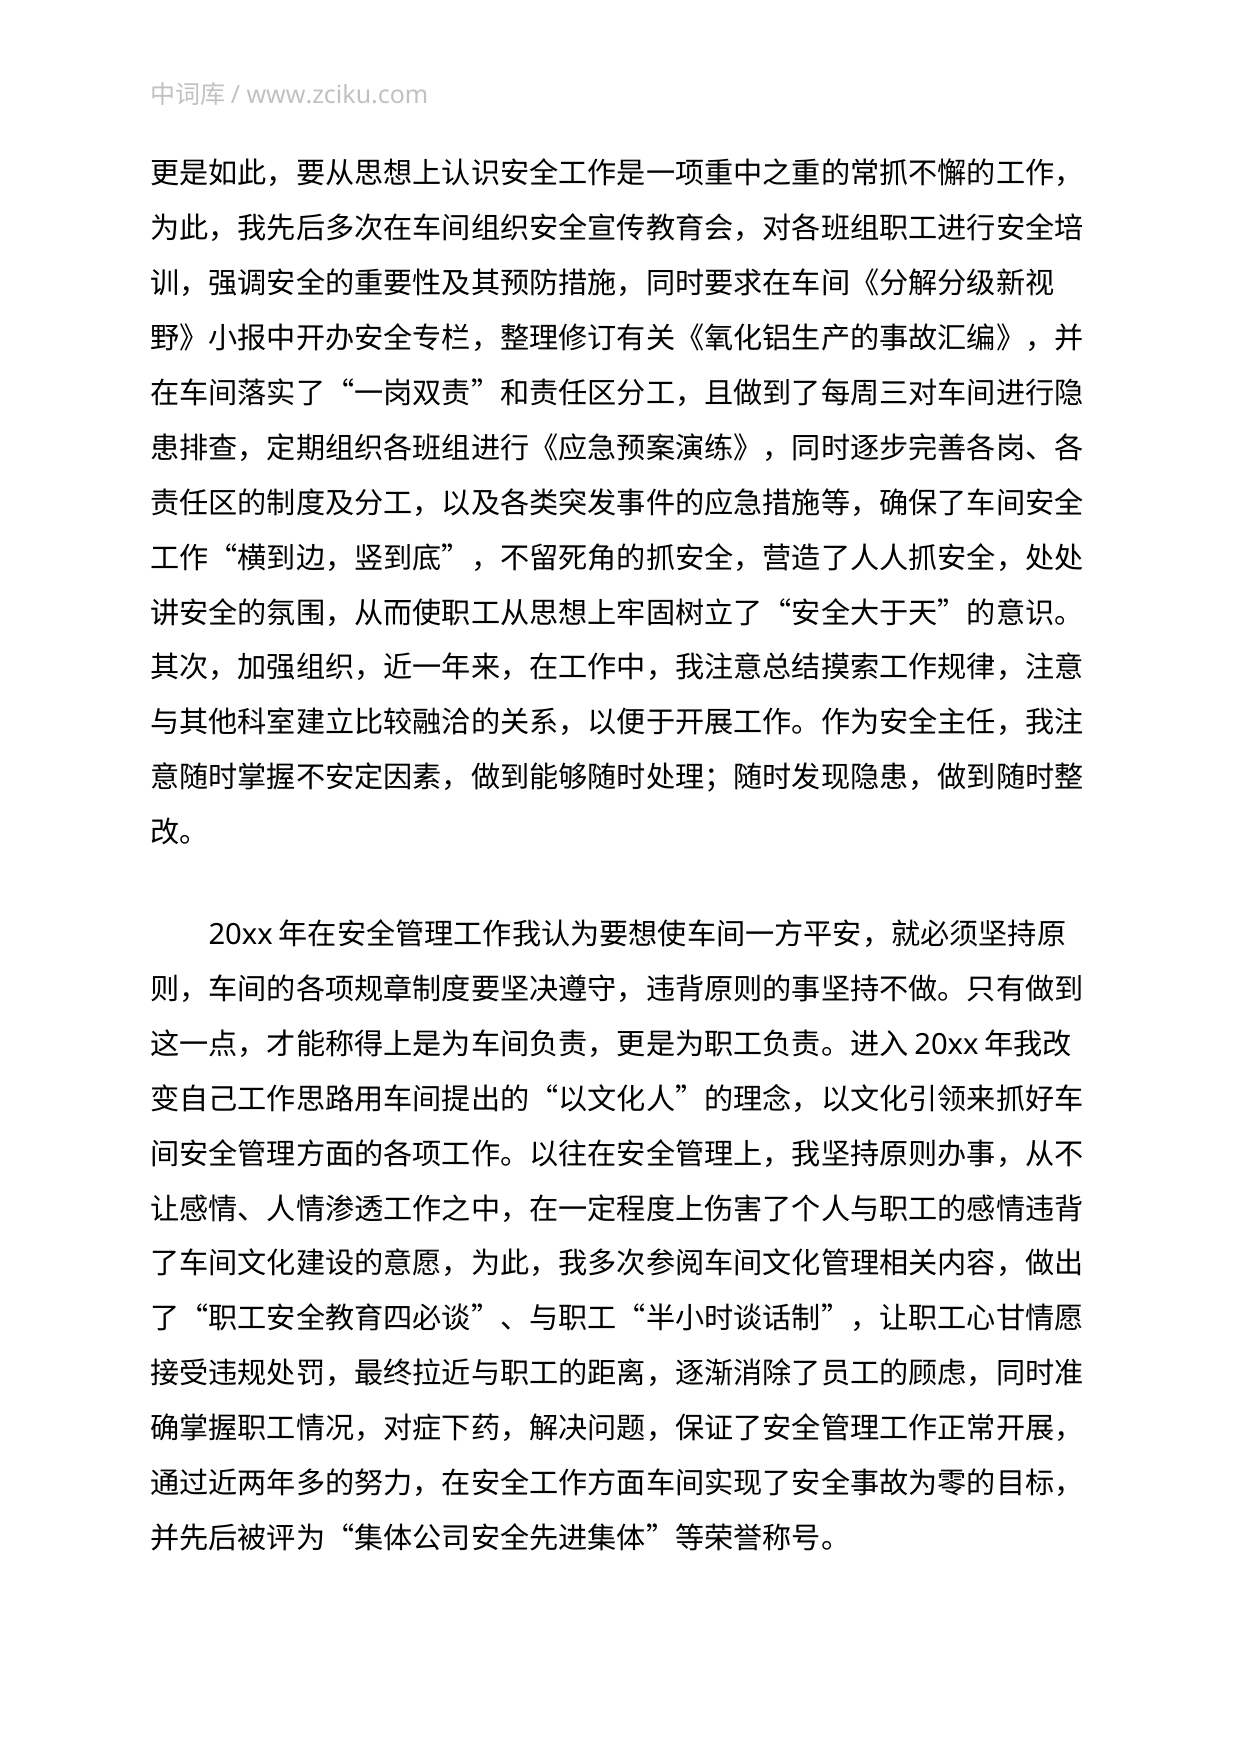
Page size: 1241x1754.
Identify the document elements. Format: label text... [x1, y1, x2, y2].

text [150, 150, 1090, 851]
text 20xx年在安全管理工作我认为要想使车间一方平安，就必须坚持原则，车间的各项规章制度要坚决遵守，违背原则的事坚持不做。只有做到这一点，才能称得上是为车间负责，更是为职工负责。进入20xx年我改变自己工作思路用车间提出的“以文化人”的理念，以文化引领来抓好车间安全管理方面的各项工作。以往在安全管理上，我坚持原则办事，从不让感情、人情渗透工作之中，在一定程度上伤害了个人与职工的感情违背了车间文化建设的意愿，为此，我多次参阅车间文化管理相关内容，做出了“职工安全教育四必谈”、与职工“半小时谈话制”，让职工心甘情愿接受违规处罚，最终拉近与职工的距离，逐渐消除了员工的顾虑，同时准确掌握职工情况，对症下药，解决问题，保证了安全管理工作正常开展，通过近两年多的努力，在安全工作方面车间实现了安全事故为零的目标，并先后被评为“集体公司安全先进集体”等荣誉称号。 [150, 911, 1090, 1557]
